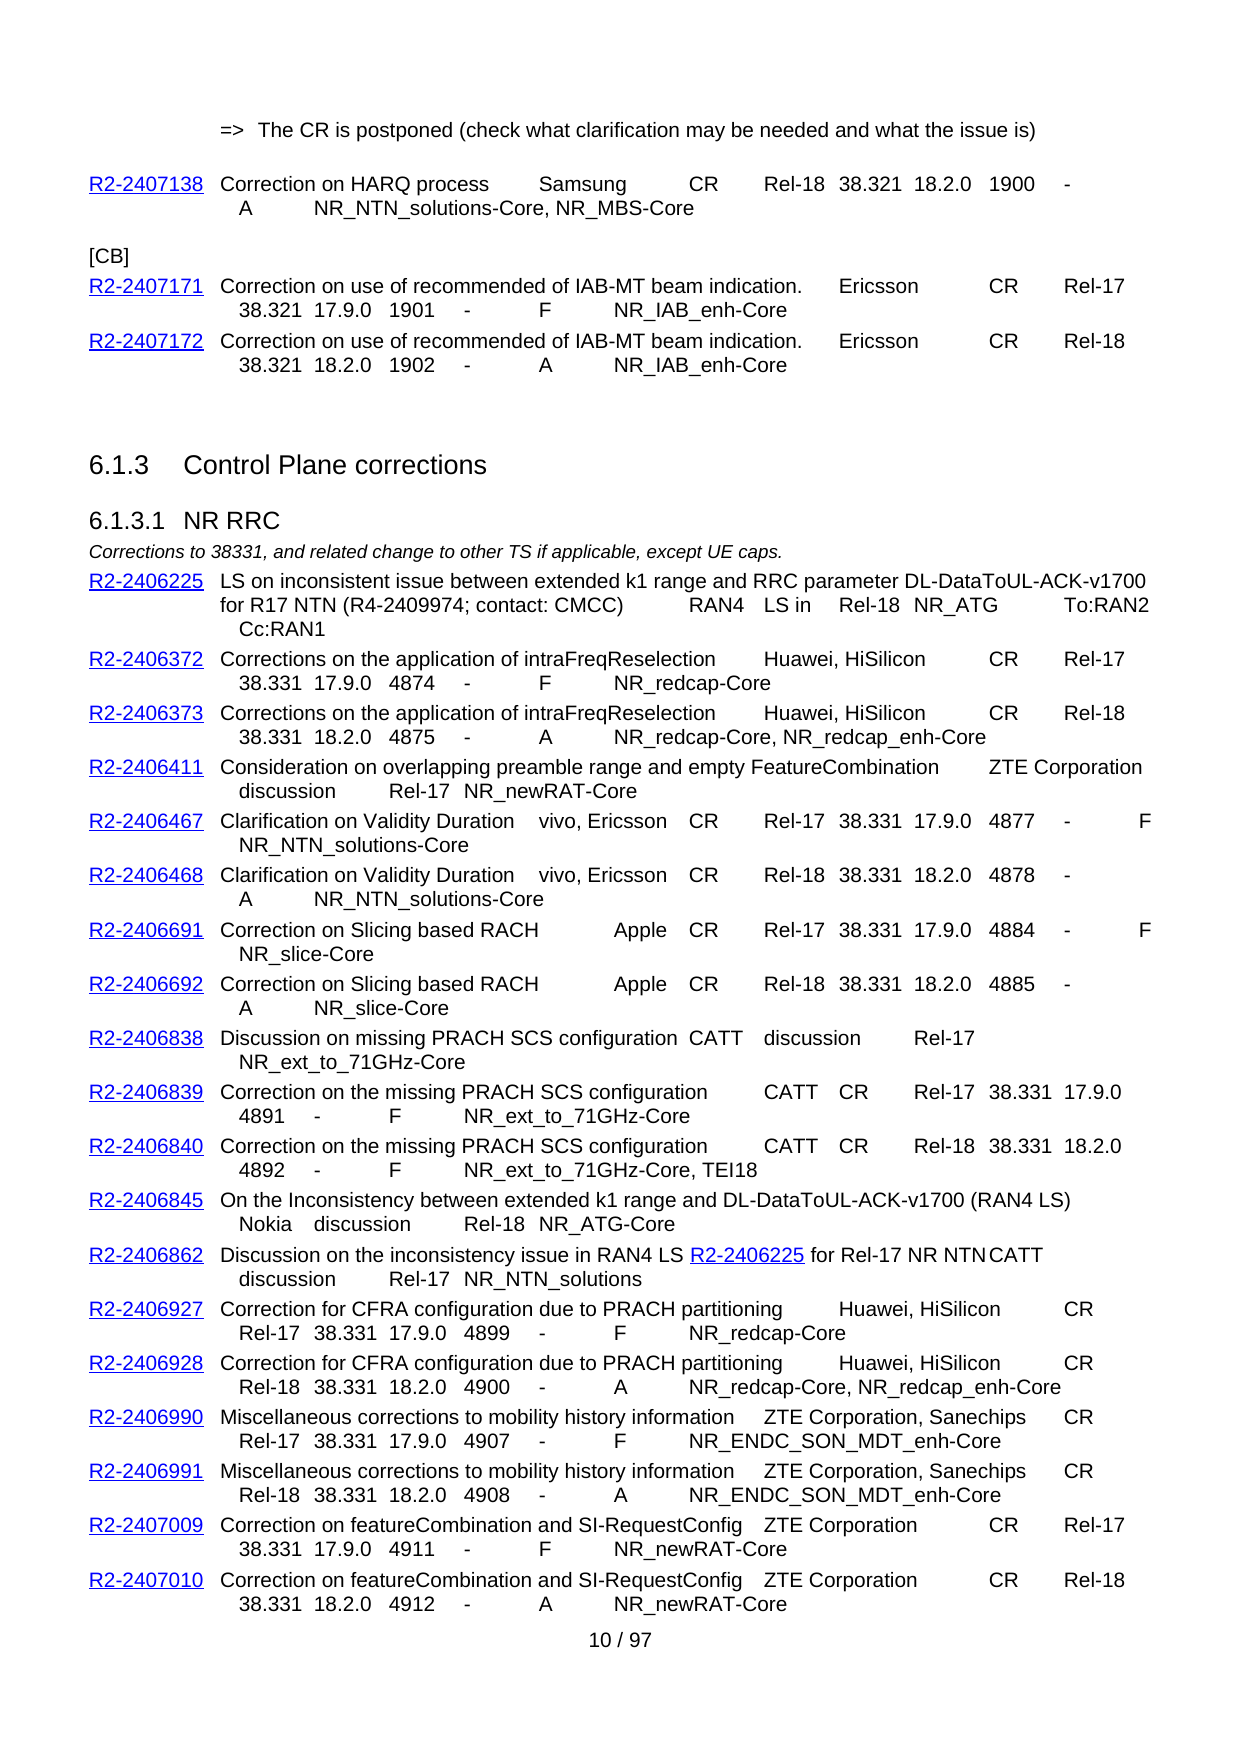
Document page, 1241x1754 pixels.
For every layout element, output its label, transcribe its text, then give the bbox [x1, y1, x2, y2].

title R2-2406990 Miscellaneous corrections to mobility history information ZTE Corporation, Sanechips CR Rel-17 38.331 17.9.0 4907 - F NR_ENDC_SON_MDT_enh-Core [89, 1405, 1152, 1453]
title R2-2407010 Correction on featureCombination and SI-RequestConfig ZTE Corporation CR Rel-18 38.331 18.2.0 4912 - A NR_newRAT-Core [89, 1567, 1152, 1615]
title R2-2406691 Correction on Slicing based RACH Apple CR Rel-17 38.331 17.9.0 4884 - F NR_slice-Core [89, 917, 1152, 965]
title R2-2406927 Correction for CFRA configuration due to PRACH partitioning Huawei, HiSilicon CR Rel-17 38.331 17.9.0 4899 - F NR_redcap-Core [89, 1297, 1152, 1344]
text => The CR is postponed (check what clarification may be needed and what the issue is) [220, 118, 1152, 142]
title R2-2406467 Clarification on Validity Duration vivo, Ericsson CR Rel-17 38.331 17.9.0 4877 - F NR_NTN_solutions-Core [89, 809, 1152, 857]
subtitle 6.1.3 Control Plane corrections [89, 449, 1152, 481]
title R2-2406845 On the Inconsistency between extended k1 range and DL-DataToUL-ACK-v1700 (RAN4 LS) Nokia discussion Rel-18 NR_ATG-Core [89, 1188, 1152, 1236]
title R2-2406839 Correction on the missing PRACH SCS configuration CATT CR Rel-17 38.331 17.9.0 4891 - F NR_ext_to_71GHz-Core [89, 1080, 1152, 1128]
subtitle 6.1.3.1 NR RRC [89, 506, 1152, 534]
title R2-2407138 Correction on HARQ process Samsung CR Rel-18 38.321 18.2.0 1900 - A NR_NTN_solutions-Core, NR_MBS-Core [89, 172, 1152, 220]
title R2-2406862 Discussion on the inconsistency issue in RAN4 LS R2-2406225 for Rel-17 NR NTN CATT discussion Rel-17 NR_NTN_solutions [89, 1242, 1152, 1290]
title R2-2406991 Miscellaneous corrections to mobility history information ZTE Corporation, Sanechips CR Rel-18 38.331 18.2.0 4908 - A NR_ENDC_SON_MDT_enh-Core [89, 1459, 1152, 1507]
title R2-2406372 Corrections on the application of intraFreqReselection Huawei, HiSilicon CR Rel-17 38.331 17.9.0 4874 - F NR_redcap-Core [89, 647, 1152, 694]
title R2-2407009 Correction on featureCombination and SI-RequestConfig ZTE Corporation CR Rel-17 38.331 17.9.0 4911 - F NR_newRAT-Core [89, 1513, 1152, 1561]
title R2-2406838 Discussion on missing PRACH SCS configuration CATT discussion Rel-17 NR_ext_to_71GHz-Core [89, 1026, 1152, 1074]
text [CB] [89, 244, 1152, 268]
title R2-2406411 Consideration on overlapping preamble range and empty FeatureCombination ZTE Corporation discussion Rel-17 NR_newRAT-Core [89, 755, 1152, 803]
text Corrections to 38331, and related change to other TS if applicable, except UE caps. [89, 541, 1152, 562]
title R2-2407171 Correction on use of recommended of IAB-MT beam indication. Ericsson CR Rel-17 38.321 17.9.0 1901 - F NR_IAB_enh-Core [89, 274, 1152, 322]
title R2-2406928 Correction for CFRA configuration due to PRACH partitioning Huawei, HiSilicon CR Rel-18 38.331 18.2.0 4900 - A NR_redcap-Core, NR_redcap_enh-Core [89, 1351, 1152, 1399]
title R2-2406225 LS on inconsistent issue between extended k1 range and RRC parameter DL-DataToUL-ACK-v1700 for R17 NTN (R4-2409974; contact: CMCC) RAN4 LS in Rel-18 NR_ATG To:RAN2 Cc:RAN1 [89, 568, 1152, 640]
title R2-2406840 Correction on the missing PRACH SCS configuration CATT CR Rel-18 38.331 18.2.0 4892 - F NR_ext_to_71GHz-Core, TEI18 [89, 1134, 1152, 1182]
title R2-2407172 Correction on use of recommended of IAB-MT beam indication. Ericsson CR Rel-18 38.321 18.2.0 1902 - A NR_IAB_enh-Core [89, 328, 1152, 376]
title R2-2406692 Correction on Slicing based RACH Apple CR Rel-18 38.331 18.2.0 4885 - A NR_slice-Core [89, 972, 1152, 1019]
title R2-2406373 Corrections on the application of intraFreqReselection Huawei, HiSilicon CR Rel-18 38.331 18.2.0 4875 - A NR_redcap-Core, NR_redcap_enh-Core [89, 701, 1152, 749]
title R2-2406468 Clarification on Validity Duration vivo, Ericsson CR Rel-18 38.331 18.2.0 4878 - A NR_NTN_solutions-Core [89, 863, 1152, 911]
